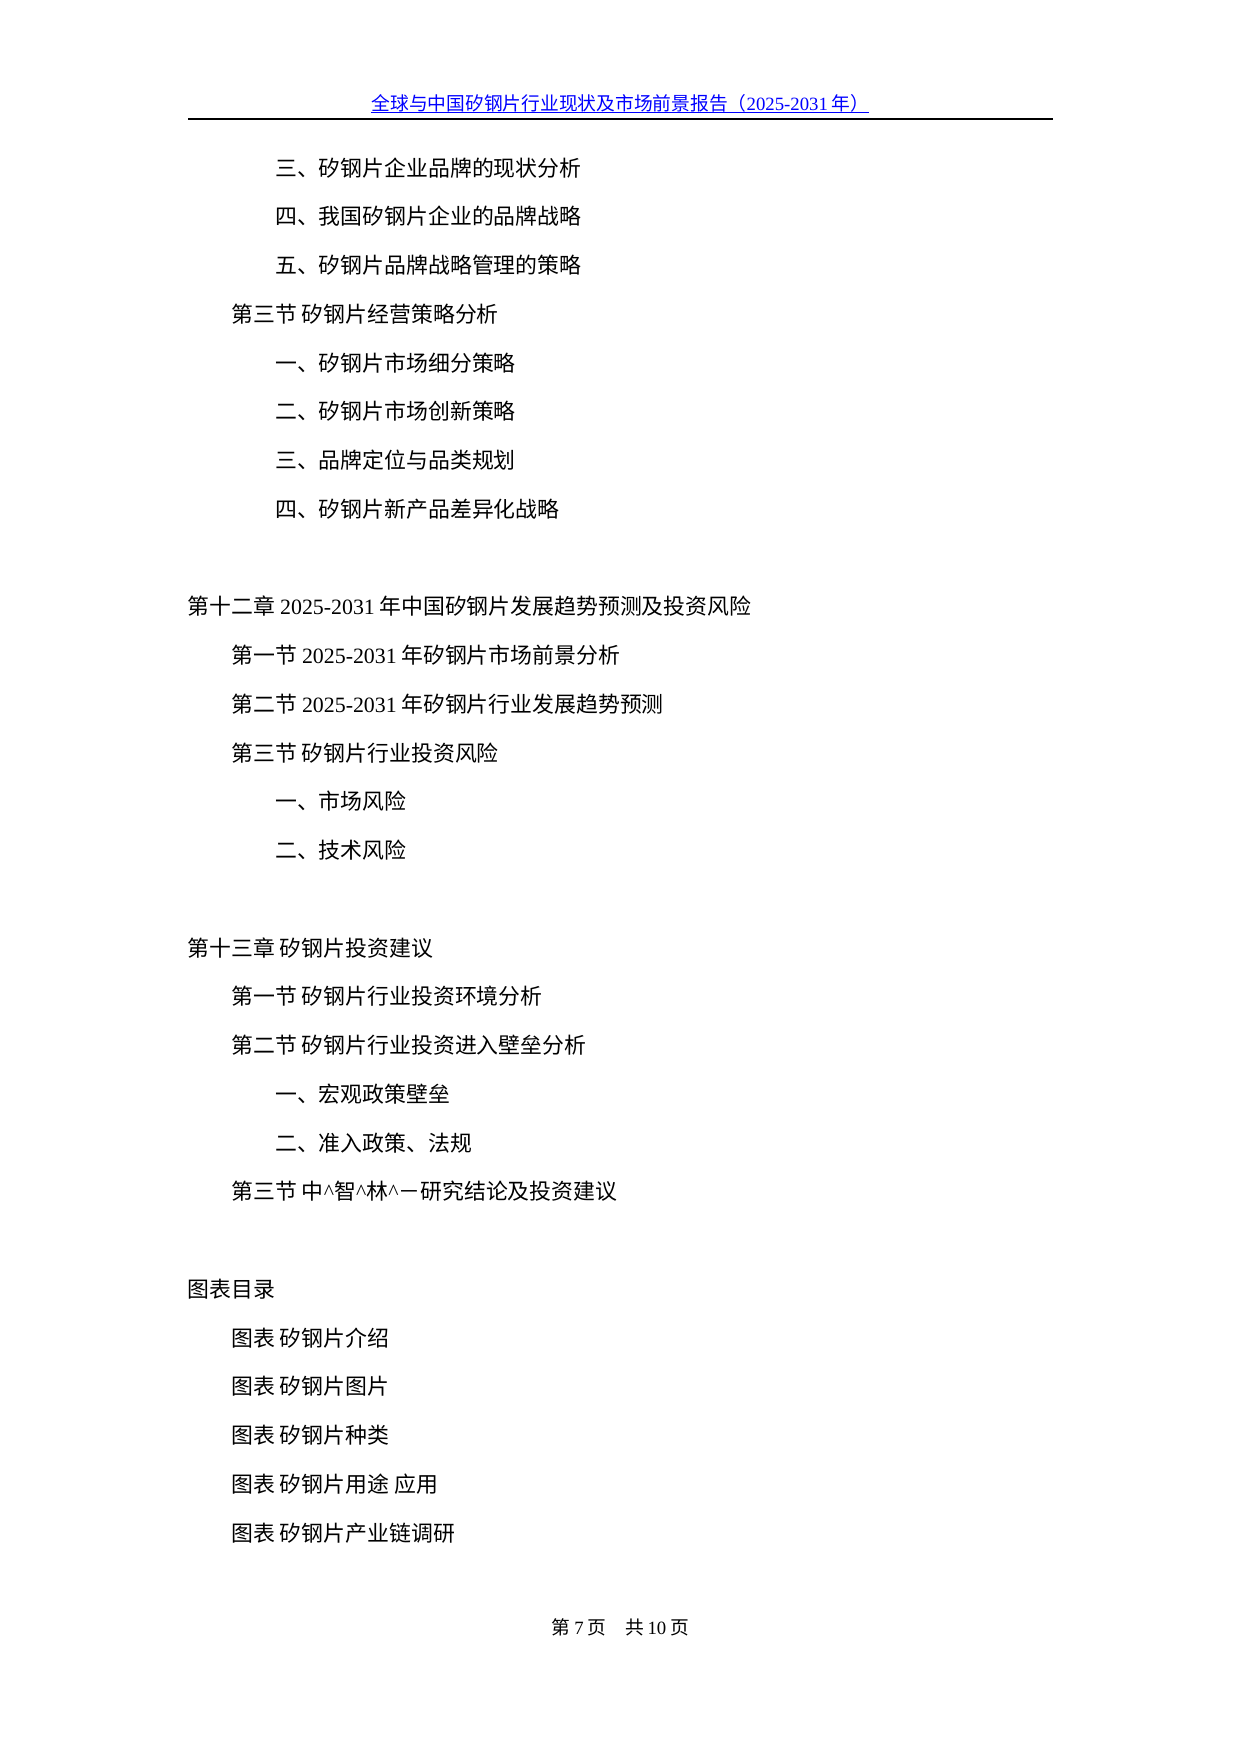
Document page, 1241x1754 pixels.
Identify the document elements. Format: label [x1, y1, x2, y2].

text [187, 150, 1053, 1548]
